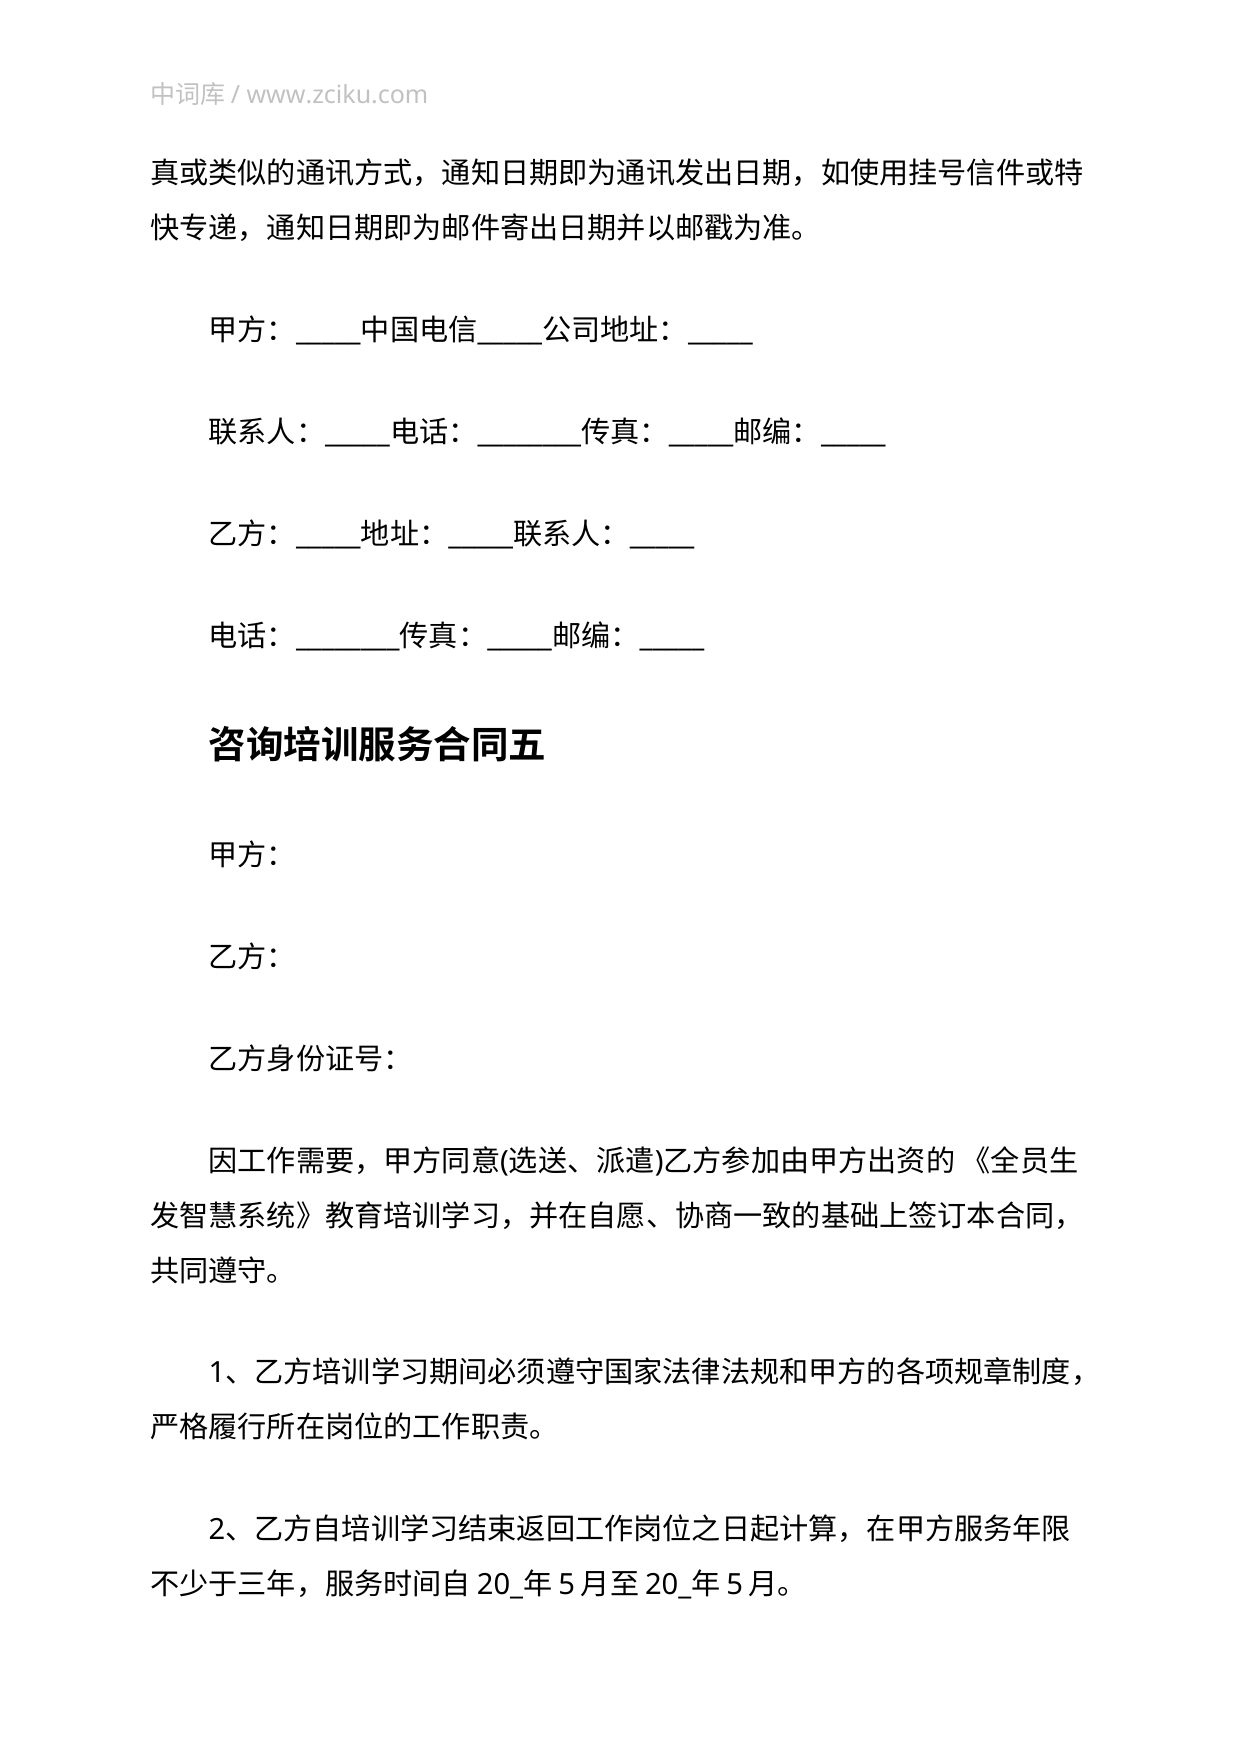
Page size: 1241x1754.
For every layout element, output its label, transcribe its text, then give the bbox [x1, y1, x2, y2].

text 甲方：_____中国电信_____公司地址：_____ [150, 307, 1090, 349]
text 咨询培训服务合同五 [150, 714, 1090, 769]
text 1、乙方培训学习期间必须遵守国家法律法规和甲方的各项规章制度，严格履行所在岗位的工作职责。 [150, 1349, 1090, 1446]
text 乙方：_____地址：_____联系人：_____ [150, 511, 1090, 553]
text 乙方： [150, 934, 1090, 976]
text 甲方： [150, 832, 1090, 874]
text 因工作需要，甲方同意(选送、派遣)乙方参加由甲方出资的 《全员生发智慧系统》教育培训学习，并在自愿、协商一致的基础上签订本合同，共同遵守。 [150, 1137, 1090, 1289]
text 联系人：_____电话：________传真：_____邮编：_____ [150, 409, 1090, 451]
text 电话：________传真：_____邮编：_____ [150, 613, 1090, 655]
text 乙方身份证号： [150, 1036, 1090, 1078]
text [150, 150, 1090, 247]
text 2、乙方自培训学习结束返回工作岗位之日起计算，在甲方服务年限不少于三年，服务时间自20_年5月至20_年5月。 [150, 1506, 1090, 1603]
